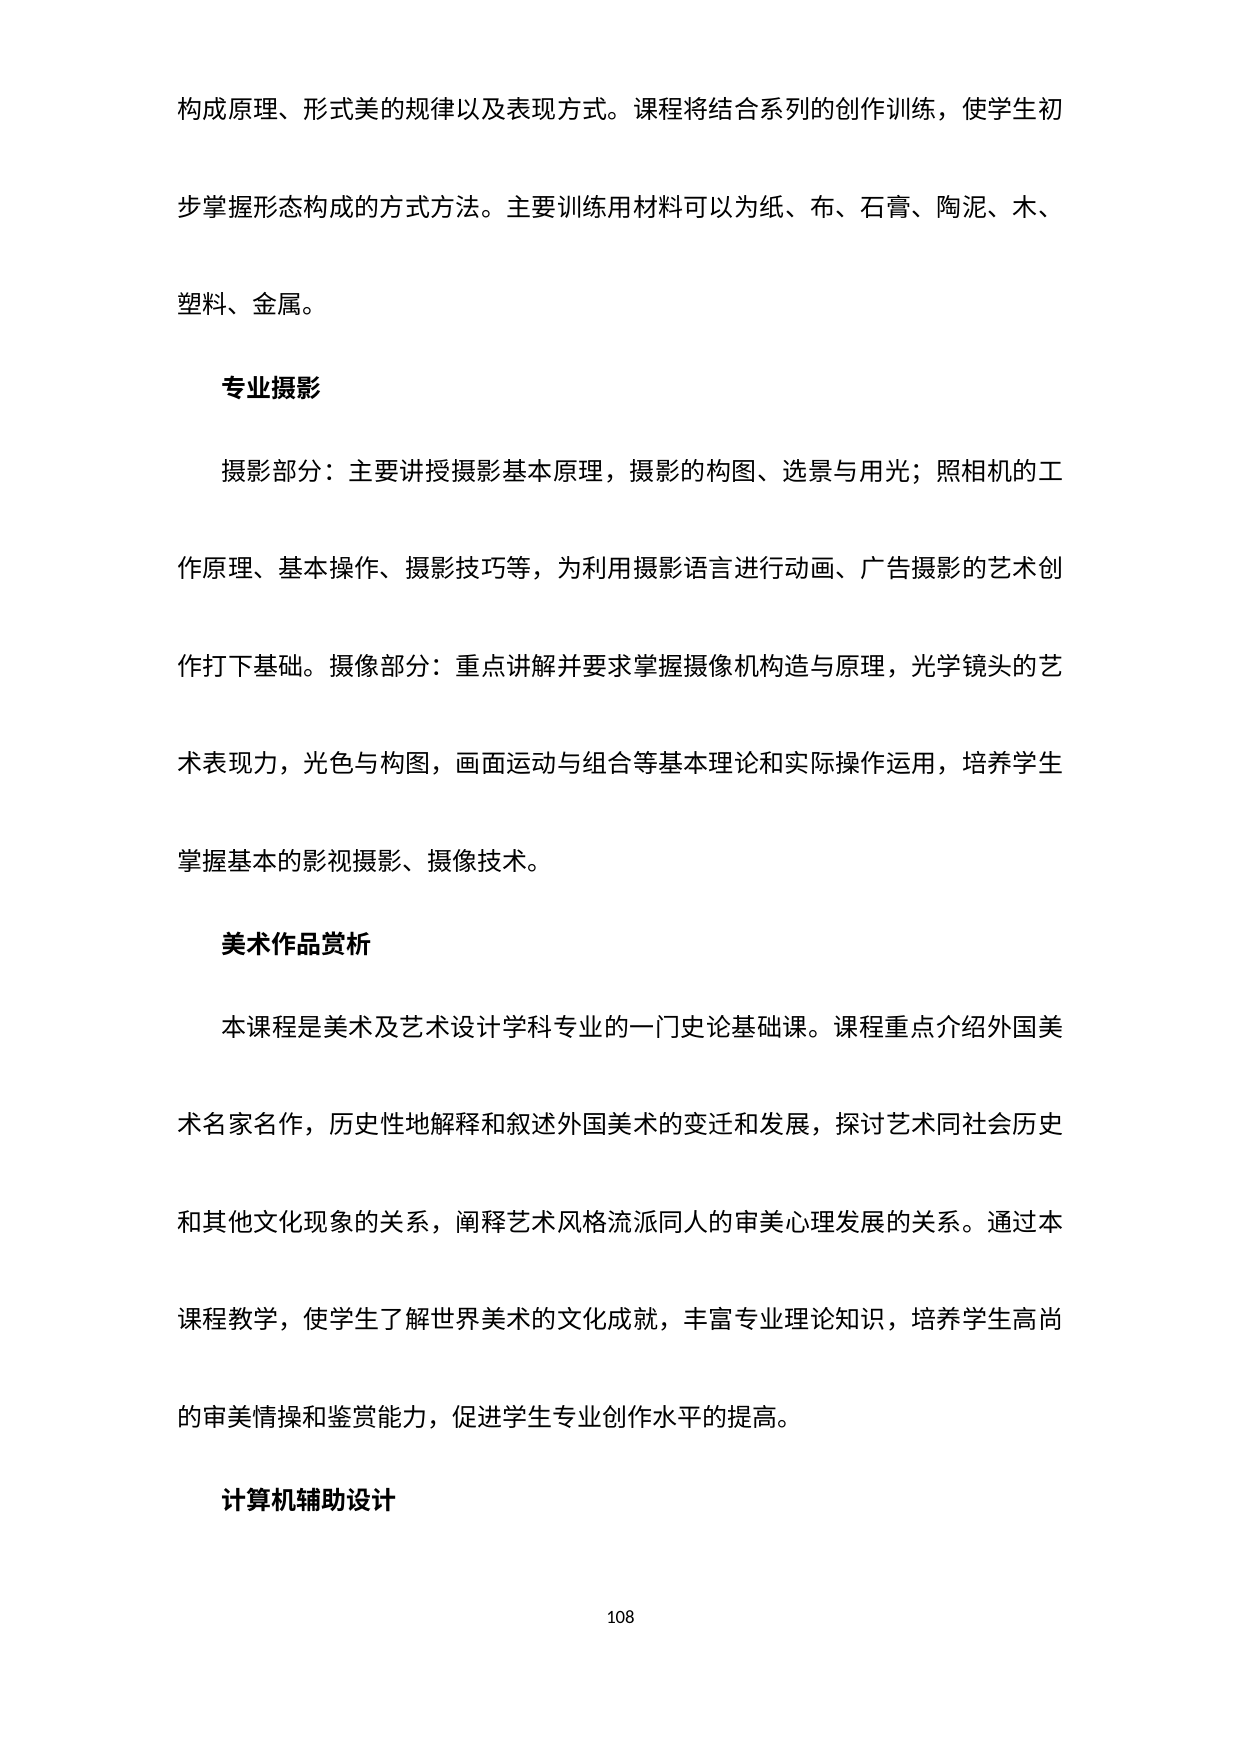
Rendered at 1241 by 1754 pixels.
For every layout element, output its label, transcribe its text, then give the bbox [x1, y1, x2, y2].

text 计算机辅助设计 [177, 1466, 1063, 1531]
text 专业摄影 [177, 354, 1063, 419]
text 本课程是美术及艺术设计学科专业的一门史论基础课。课程重点介绍外国美术名家名作，历史性地解释和叙述外国美术的变迁和发展，探讨艺术同社会历史和其他文化现象的关系，阐释艺术风格流派同人的审美心理发展的关系。通过本课程教学，使学生了解世界美术的文化成就，丰富专业理论知识，培养学生高尚的审美情操和鉴赏能力，促进学生专业创作水平的提高。 [177, 993, 1063, 1448]
text 美术作品赏析 [177, 910, 1063, 975]
text 摄影部分：主要讲授摄影基本原理，摄影的构图、选景与用光；照相机的工作原理、基本操作、摄影技巧等，为利用摄影语言进行动画、广告摄影的艺术创作打下基础。摄像部分：重点讲解并要求掌握摄像机构造与原理，光学镜头的艺术表现力，光色与构图，画面运动与组合等基本理论和实际操作运用，培养学生掌握基本的影视摄影、摄像技术。 [177, 437, 1063, 892]
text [177, 76, 1063, 336]
